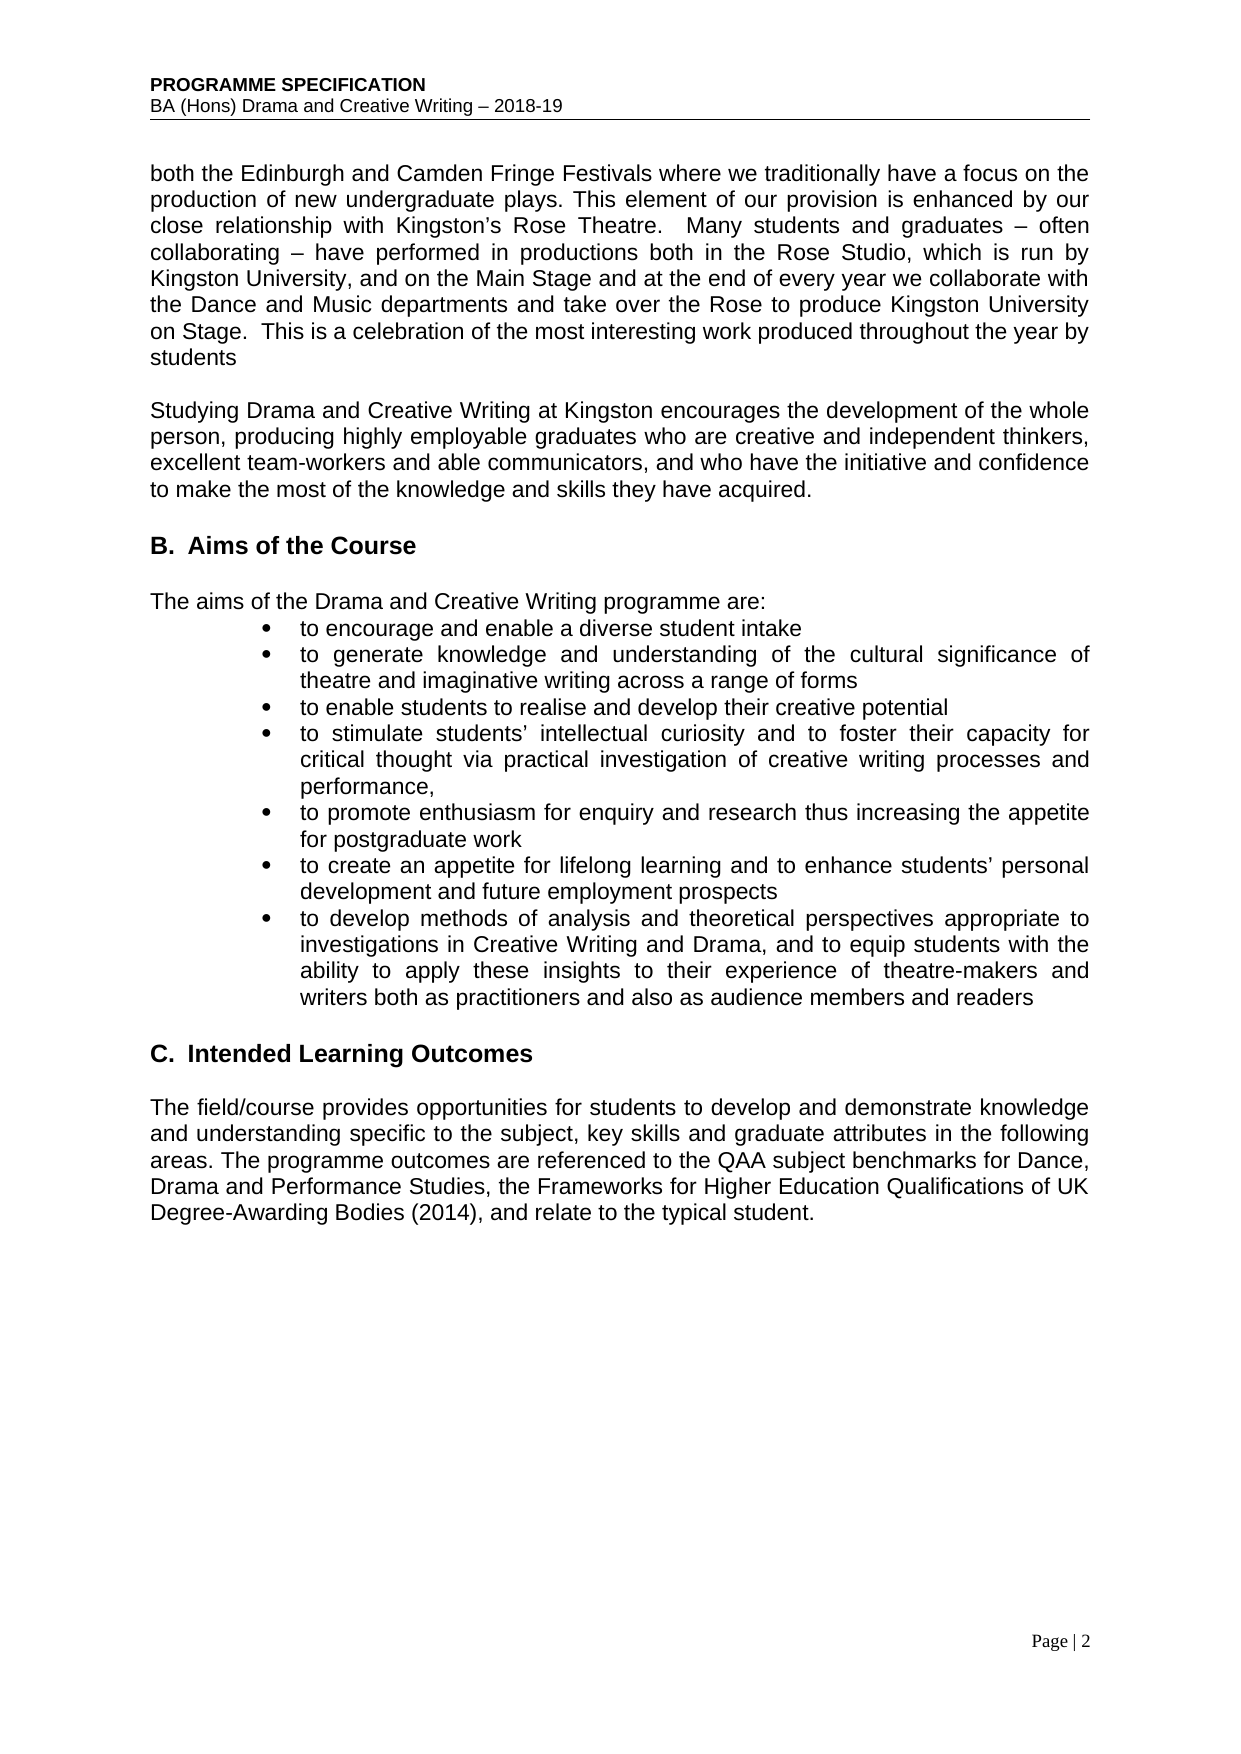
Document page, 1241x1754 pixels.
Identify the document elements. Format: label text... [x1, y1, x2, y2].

list to stimulate students’ intellectual curiosity and to foster their capacity for critical thought via practical investigation of creative writing processes and performance, [262, 720, 1090, 799]
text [150, 159, 1090, 370]
list to encourage and enable a diverse student intake [262, 615, 1090, 641]
list to generate knowledge and understanding of the cultural significance of theatre and imaginative writing across a range of forms [262, 641, 1090, 694]
list Aims of the Course [150, 531, 1090, 559]
list to create an appetite for lifelong learning and to enhance students’ personal development and future employment prospects [262, 852, 1090, 904]
list to develop methods of analysis and theoretical perspectives appropriate to investigations in Creative Writing and Drama, and to equip students with the ability to apply these insights to their experience of theatre-makers and writers both as practitioners and also as audience members and readers [262, 904, 1090, 1010]
list to enable students to realise and develop their creative potential [262, 694, 1090, 720]
text The aims of the Drama and Creative Writing programme are: [150, 588, 1090, 615]
text Studying Drama and Creative Writing at Kingston encourages the development of the whole person, producing highly employable graduates who are creative and independent thinkers, excellent team-workers and able communicators, and who have the initiative and confidence to make the most of the knowledge and skills they have acquired. [150, 397, 1090, 502]
list Intended Learning Outcomes [150, 1039, 1090, 1067]
list to promote enthusiasm for enquiry and research thus increasing the appetite for postgraduate work [262, 799, 1090, 852]
text The field/course provides opportunities for students to develop and demonstrate knowledge and understanding specific to the subject, key skills and graduate attributes in the following areas. The programme outcomes are referenced to the QAA subject benchmarks for Dance, Drama and Performance Studies, the Frameworks for Higher Education Qualifications of UK Degree-Awarding Bodies (2014), and relate to the typical student. [150, 1094, 1090, 1226]
